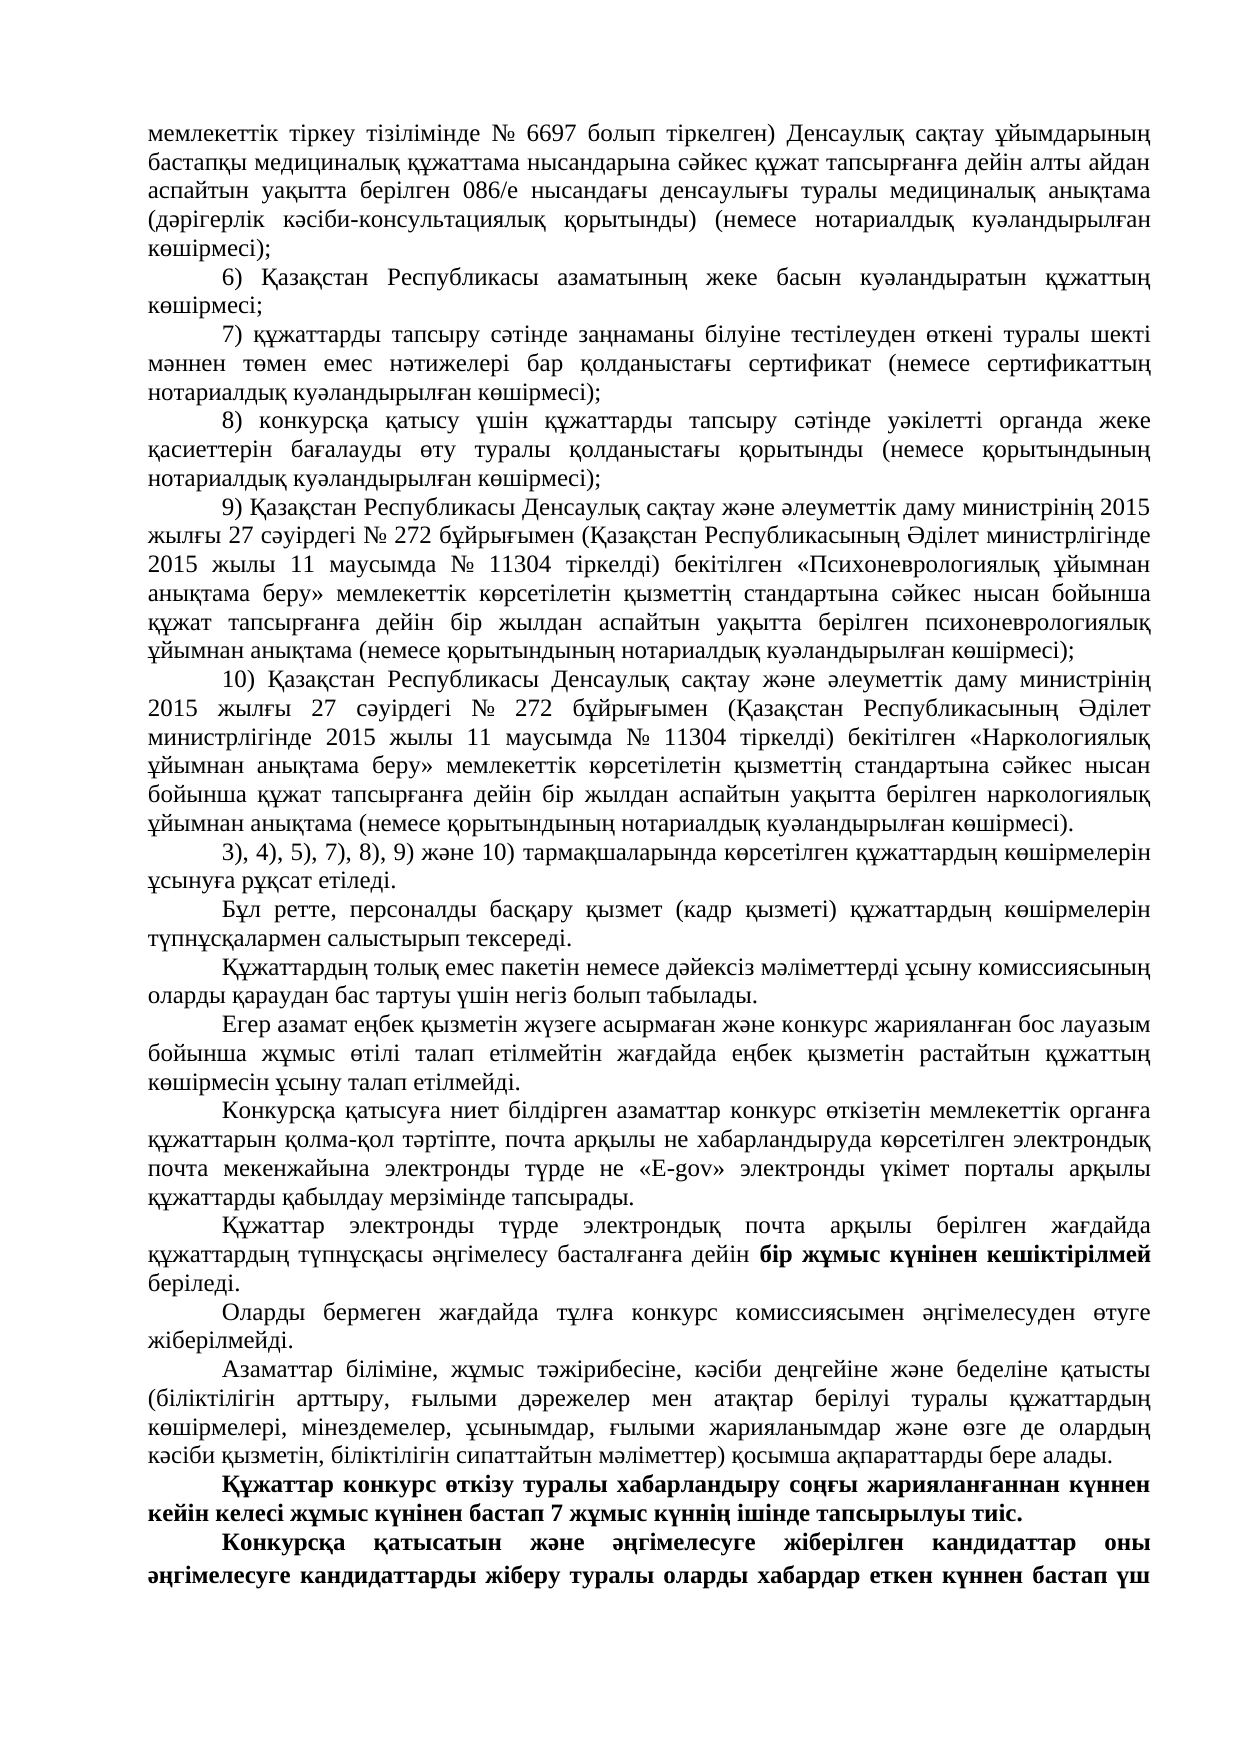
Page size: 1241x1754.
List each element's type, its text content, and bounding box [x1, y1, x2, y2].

list 3), 4), 5), 7), 8), 9) және 10) тармақшаларында көрсетілген құжаттардың көшірмелерін ұсынуға рұқсат етіледі. [148, 837, 1152, 894]
text 8) конкурсқа қатысу үшін құжаттарды тапсыру сәтінде уәкілетті органда жеке қасиеттерін бағалауды өту туралы қолданыстағы қорытынды (немесе қорытындының нотариалдық куәландырылған көшірмесі); [148, 406, 1152, 492]
list 10) Қазақстан Республикасы Денсаулық сақтау және әлеуметтік даму министрінің 2015 жылғы 27 сәуірдегі № 272 бұйрығымен (Қазақстан Республикасының Әділет министрлігінде 2015 жылы 11 маусымда № 11304 тіркелді) бекітілген «Наркологиялық ұйымнан анықтама беру» мемлекеттік көрсетілетін қызметтің стандартына сәйкес нысан бойынша құжат тапсырғанға дейін бір жылдан аспайтын уақытта берілген наркологиялық ұйымнан анықтама (немесе қорытындының нотариалдық куәландырылған көшірмесі). [148, 664, 1152, 837]
list Бұл ретте, персоналды басқару қызмет (кадр қызметі) құжаттардың көшірмелерін түпнұсқалармен салыстырып тексереді. [148, 894, 1152, 952]
list Конкурсқа қатысуға ниет білдірген азаматтар конкурс өткiзетiн мемлекеттiк органға құжаттарын қолма-қол тәртіпте, почта арқылы не хабарландыруда көрсетілген электрондық почта мекенжайына электронды түрде не «Е-gov» электронды үкімет порталы арқылы құжаттарды қабылдау мерзімінде тапсырады. [148, 1096, 1152, 1211]
list Құжаттардың толық емес пакетін немесе дәйексіз мәліметтерді ұсыну комиссиясының оларды қараудан бас тартуы үшін негіз болып табылады. [148, 952, 1152, 1009]
list Оларды бермеген жағдайда тұлға конкурс комиссиясымен әңгімелесуден өтуге жіберілмейді. [148, 1297, 1152, 1354]
text 7) құжаттарды тапсыру сәтінде заңнаманы білуіне тестілеуден өткені туралы шекті мәннен төмен емес нәтижелері бар қолданыстағы сертификат (немесе сертификаттың нотариалдық куәландырылған көшірмесі); [148, 319, 1152, 406]
list Құжаттар электронды түрде электрондық почта арқылы берілген жағдайда құжаттардың түпнұсқасы әңгімелесу басталғанға дейін бір жұмыс күнінен кешіктірілмей беріледі. [148, 1211, 1152, 1297]
list Егер азамат еңбек қызметін жүзеге асырмаған және конкурс жарияланған бос лауазым бойынша жұмыс өтілі талап етілмейтін жағдайда еңбек қызметін растайтын құжаттың көшiрмесiн ұсыну талап етілмейді. [148, 1009, 1152, 1096]
text 6) Қазақстан Республикасы азаматының жеке басын куәландыратын құжаттың көшірмесі; [148, 262, 1152, 319]
text 9) Қазақстан Республикасы Денсаулық сақтау және әлеуметтік даму министрінің 2015 жылғы 27 сәуірдегі № 272 бұйрығымен (Қазақстан Республикасының Әділет министрлігінде 2015 жылы 11 маусымда № 11304 тіркелді) бекітілген «Психоневрологиялық ұйымнан анықтама беру» мемлекеттік көрсетілетін қызметтің стандартына сәйкес нысан бойынша құжат тапсырғанға дейін бір жылдан аспайтын уақытта берілген психоневрологиялық ұйымнан анықтама (немесе қорытындының нотариалдық куәландырылған көшірмесі); [148, 492, 1152, 664]
text Құжаттар конкурс өткiзу туралы хабарландыру соңғы жарияланғаннан күннен кейін келесі жұмыс күнінен бастап 7 жұмыс күннің ішінде тапсырылуы тиіс. [148, 1469, 1152, 1527]
list Азаматтар бiлiмiне, жұмыс тәжiрибесiне, кәсiби деңгейіне және беделіне қатысты (бiлiктiлiгiн арттыру, ғылыми дәрежелер мен атақтар берiлуi туралы құжаттардың көшiрмелерi, мiнездемелер, ұсынымдар, ғылыми жарияланымдар және өзге де олардың кәсіби қызметін, біліктілігін сипаттайтын мәліметтер) қосымша ақпараттарды бере алады. [148, 1354, 1152, 1469]
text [148, 118, 1152, 262]
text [148, 1527, 1152, 1589]
